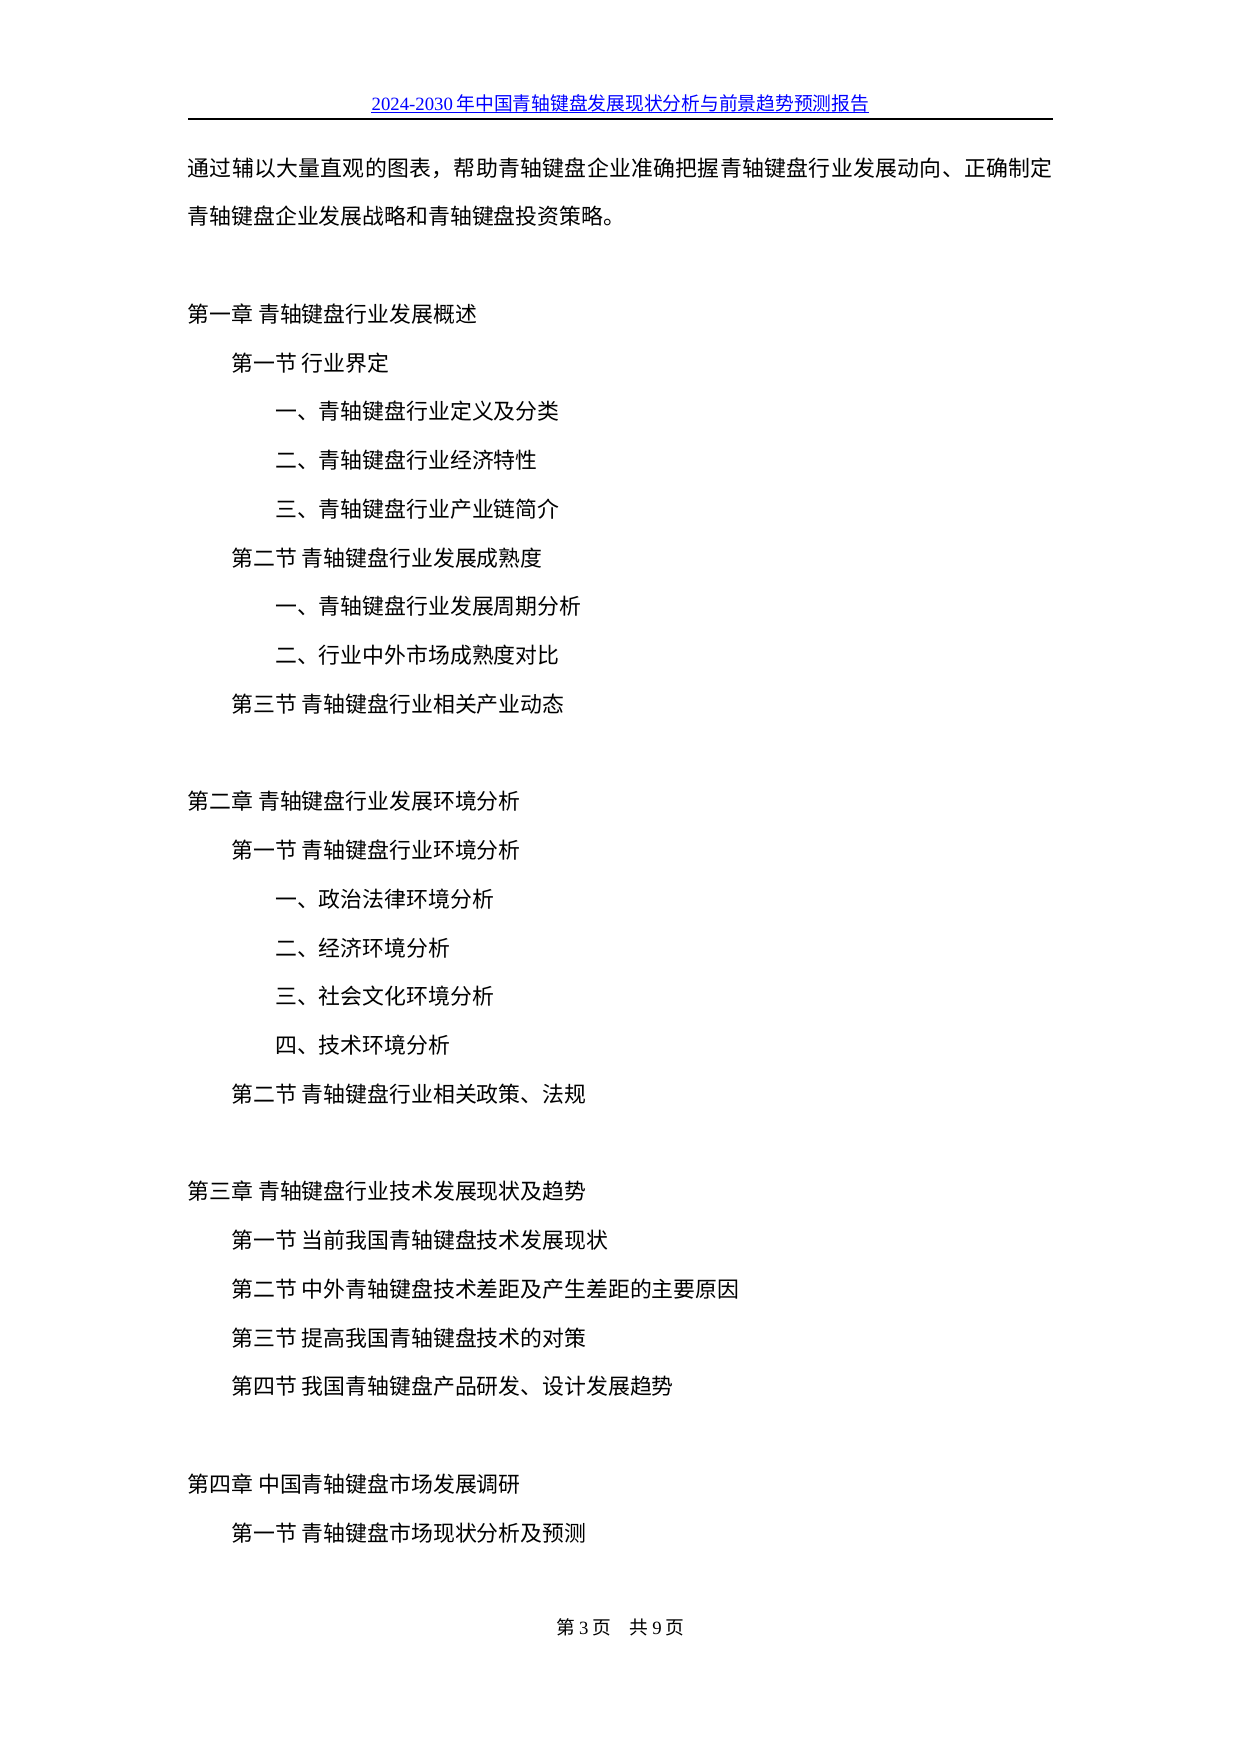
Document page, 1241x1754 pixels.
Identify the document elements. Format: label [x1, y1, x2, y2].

text [187, 150, 1053, 1548]
